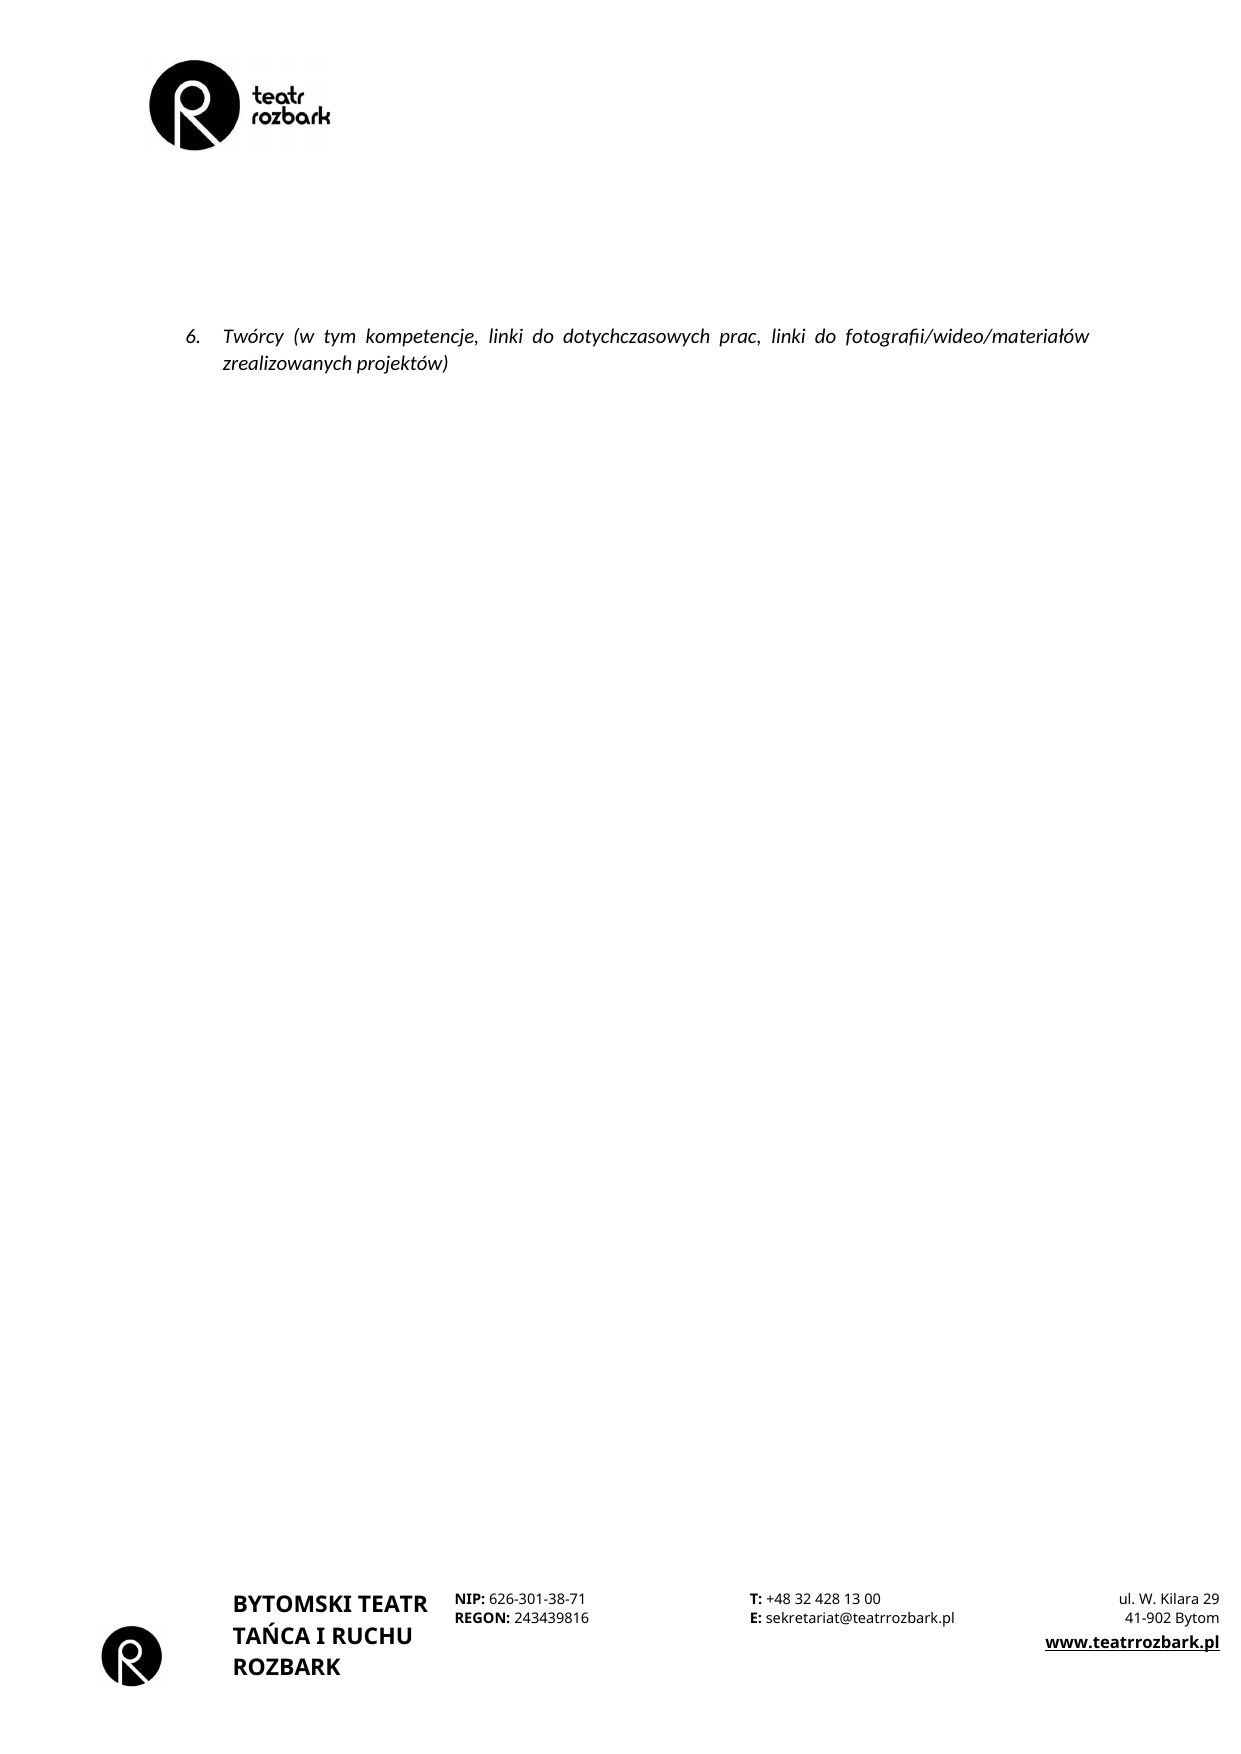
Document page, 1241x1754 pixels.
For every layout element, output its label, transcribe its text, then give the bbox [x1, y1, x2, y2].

list Twórcy (w tym kompetencje, linki do dotychczasowych prac, linki do fotografii/wideo/materiałów zrealizowanych projektów) [185, 323, 1093, 375]
picture [147, 52, 332, 162]
picture [100, 1623, 164, 1689]
